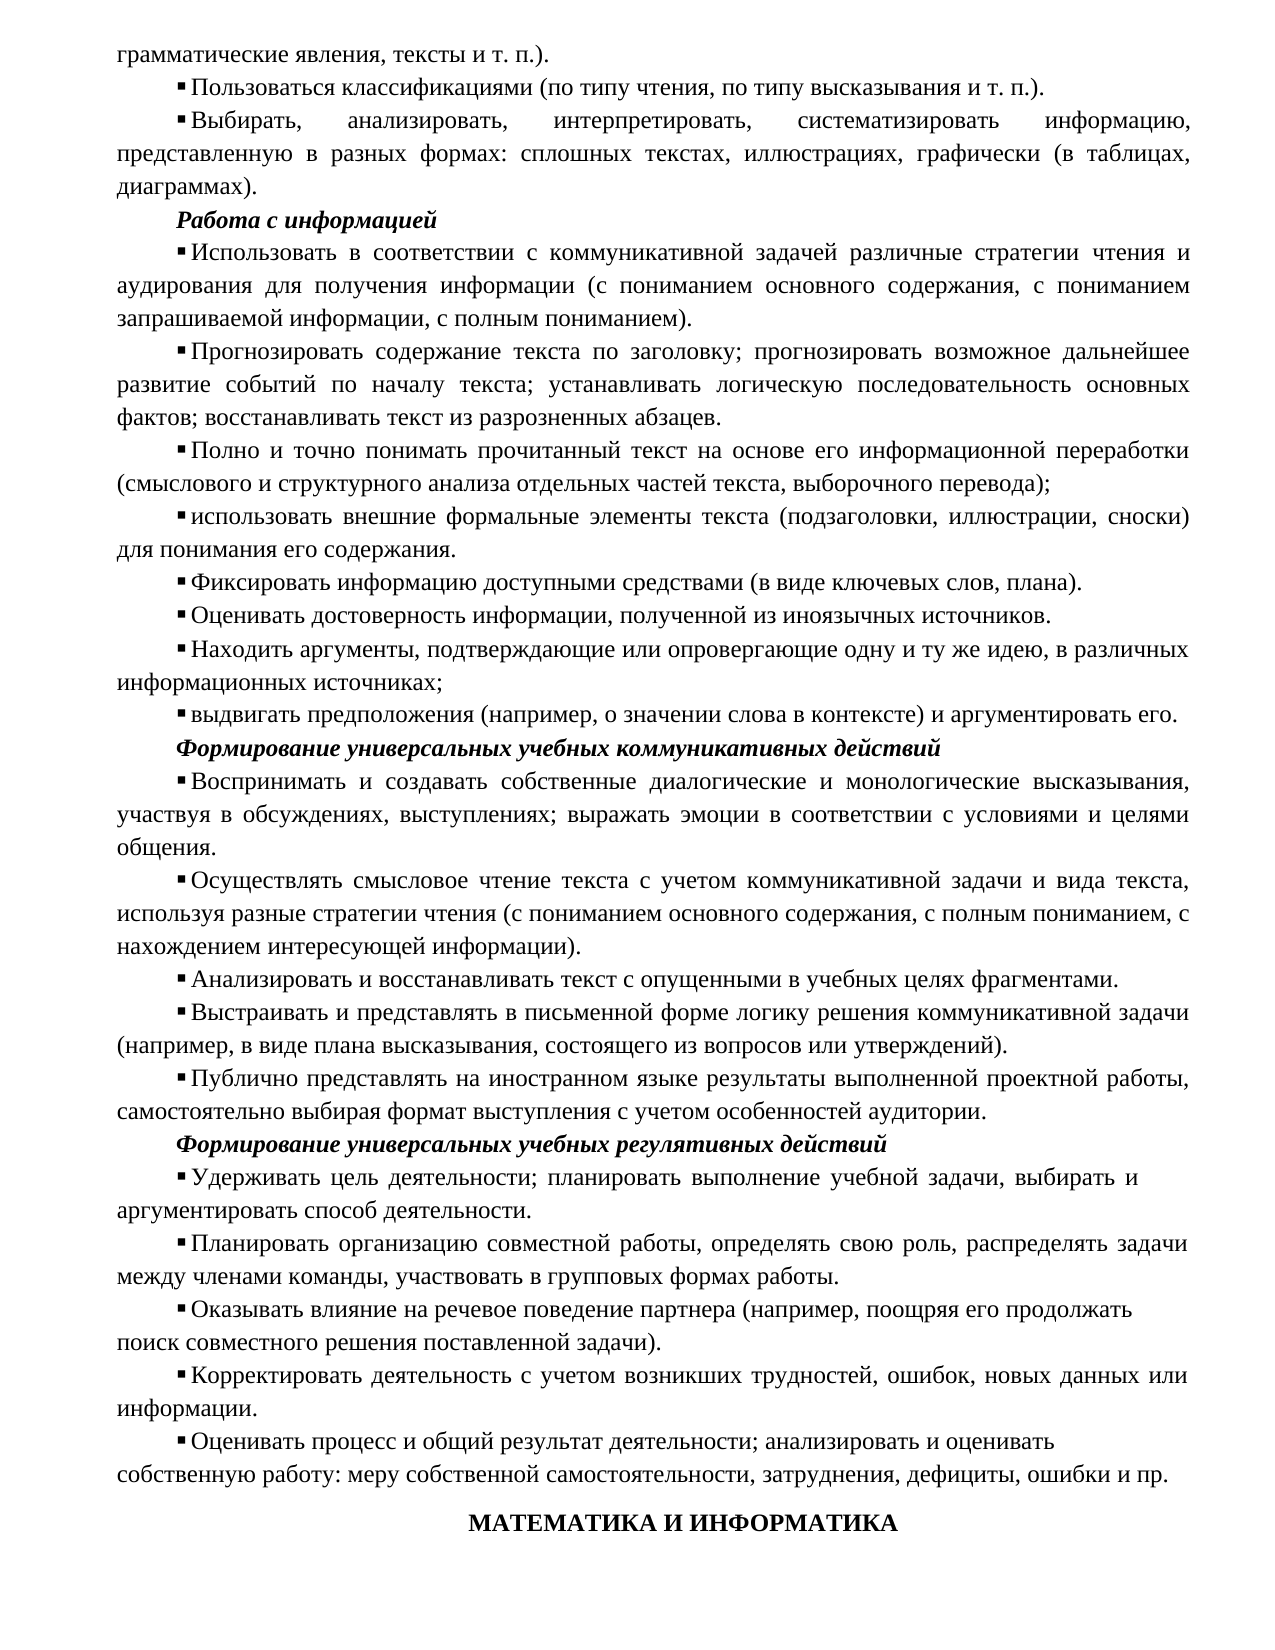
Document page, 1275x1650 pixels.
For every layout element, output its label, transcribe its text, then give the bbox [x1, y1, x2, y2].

list Осуществлять смысловое чтение текста с учетом коммуникативной задачи и вида текста, используя разные стратегии чтения (с пониманием основного содержания, с полным пониманием, с нахождением интересующей информации). [117, 865, 1191, 960]
list Прогнозировать содержание текста по заголовку; прогнозировать возможное дальнейшее развитие событий по началу текста; устанавливать логическую последовательность основных фактов; восстанавливать текст из разрозненных абзацев. [117, 336, 1190, 431]
subtitle Формирование универсальных учебных регулятивных действий [176, 1129, 1223, 1158]
list Корректировать деятельность с учетом возникших трудностей, ошибок, новых данных или информации. [117, 1360, 1190, 1422]
subtitle Работа с информацией [176, 205, 1223, 233]
list Публично представлять на иностранном языке результаты выполненной проектной работы, самостоятельно выбирая формат выступления с учетом особенностей аудитории. [117, 1063, 1191, 1125]
list выдвигать предположения (например, о значении слова в контексте) и аргументировать его. [176, 700, 1223, 728]
list Оказывать влияние на речевое поведение партнера (например, поощряя его продолжать поиск совместного решения поставленной задачи). [117, 1294, 1191, 1356]
list Планировать организацию совместной работы, определять свою роль, распределять задачи между членами команды, участвовать в групповых формах работы. [117, 1228, 1190, 1290]
text грамматические явления, тексты и т. п.). [117, 39, 1223, 68]
list использовать внешние формальные элементы текста (подзаголовки, иллюстрации, сноски) для понимания его содержания. [117, 501, 1190, 563]
list Находить аргументы, подтверждающие или опровергающие одну и ту же идею, в различных информационных источниках; [117, 634, 1190, 695]
list Использовать в соответствии с коммуникативной задачей различные стратегии чтения и аудирования для получения информации (с пониманием основного содержания, с пониманием запрашиваемой информации, с полным пониманием). [117, 237, 1190, 332]
list Воспринимать и создавать собственные диалогические и монологические высказывания, участвуя в обсуждениях, выступлениях; выражать эмоции в соответствии с условиями и целями общения. [117, 766, 1190, 861]
list Выбирать, анализировать, интерпретировать, систематизировать информацию, представленную в разных формах: сплошных текстах, иллюстрациях, графически (в таблицах, диаграммах). [117, 105, 1191, 200]
list Удерживать цель деятельности; планировать выполнение учебной задачи, выбирать и аргументировать способ деятельности. [117, 1162, 1190, 1224]
list Анализировать и восстанавливать текст с опущенными в учебных целях фрагментами. [176, 964, 1223, 993]
list Фиксировать информацию доступными средствами (в виде ключевых слов, плана). [176, 567, 1223, 596]
list Оценивать достоверность информации, полученной из иноязычных источников. [176, 600, 1223, 629]
list Выстраивать и представлять в письменной форме логику решения коммуникативной задачи (например, в виде плана высказывания, состоящего из вопросов или утверждений). [117, 997, 1190, 1059]
subtitle МАТЕМАТИКА И ИНФОРМАТИКА [202, 1508, 1164, 1537]
subtitle Формирование универсальных учебных коммуникативных действий [176, 733, 1223, 762]
list Оценивать процесс и общий результат деятельности; анализировать и оценивать собственную работу: меру собственной самостоятельности, затруднения, дефициты, ошибки и пр. [117, 1426, 1191, 1488]
list Полно и точно понимать прочитанный текст на основе его информационной переработки (смыслового и структурного анализа отдельных частей текста, выборочного перевода); [117, 435, 1190, 497]
list Пользоваться классификациями (по типу чтения, по типу высказывания и т. п.). [176, 72, 1223, 101]
